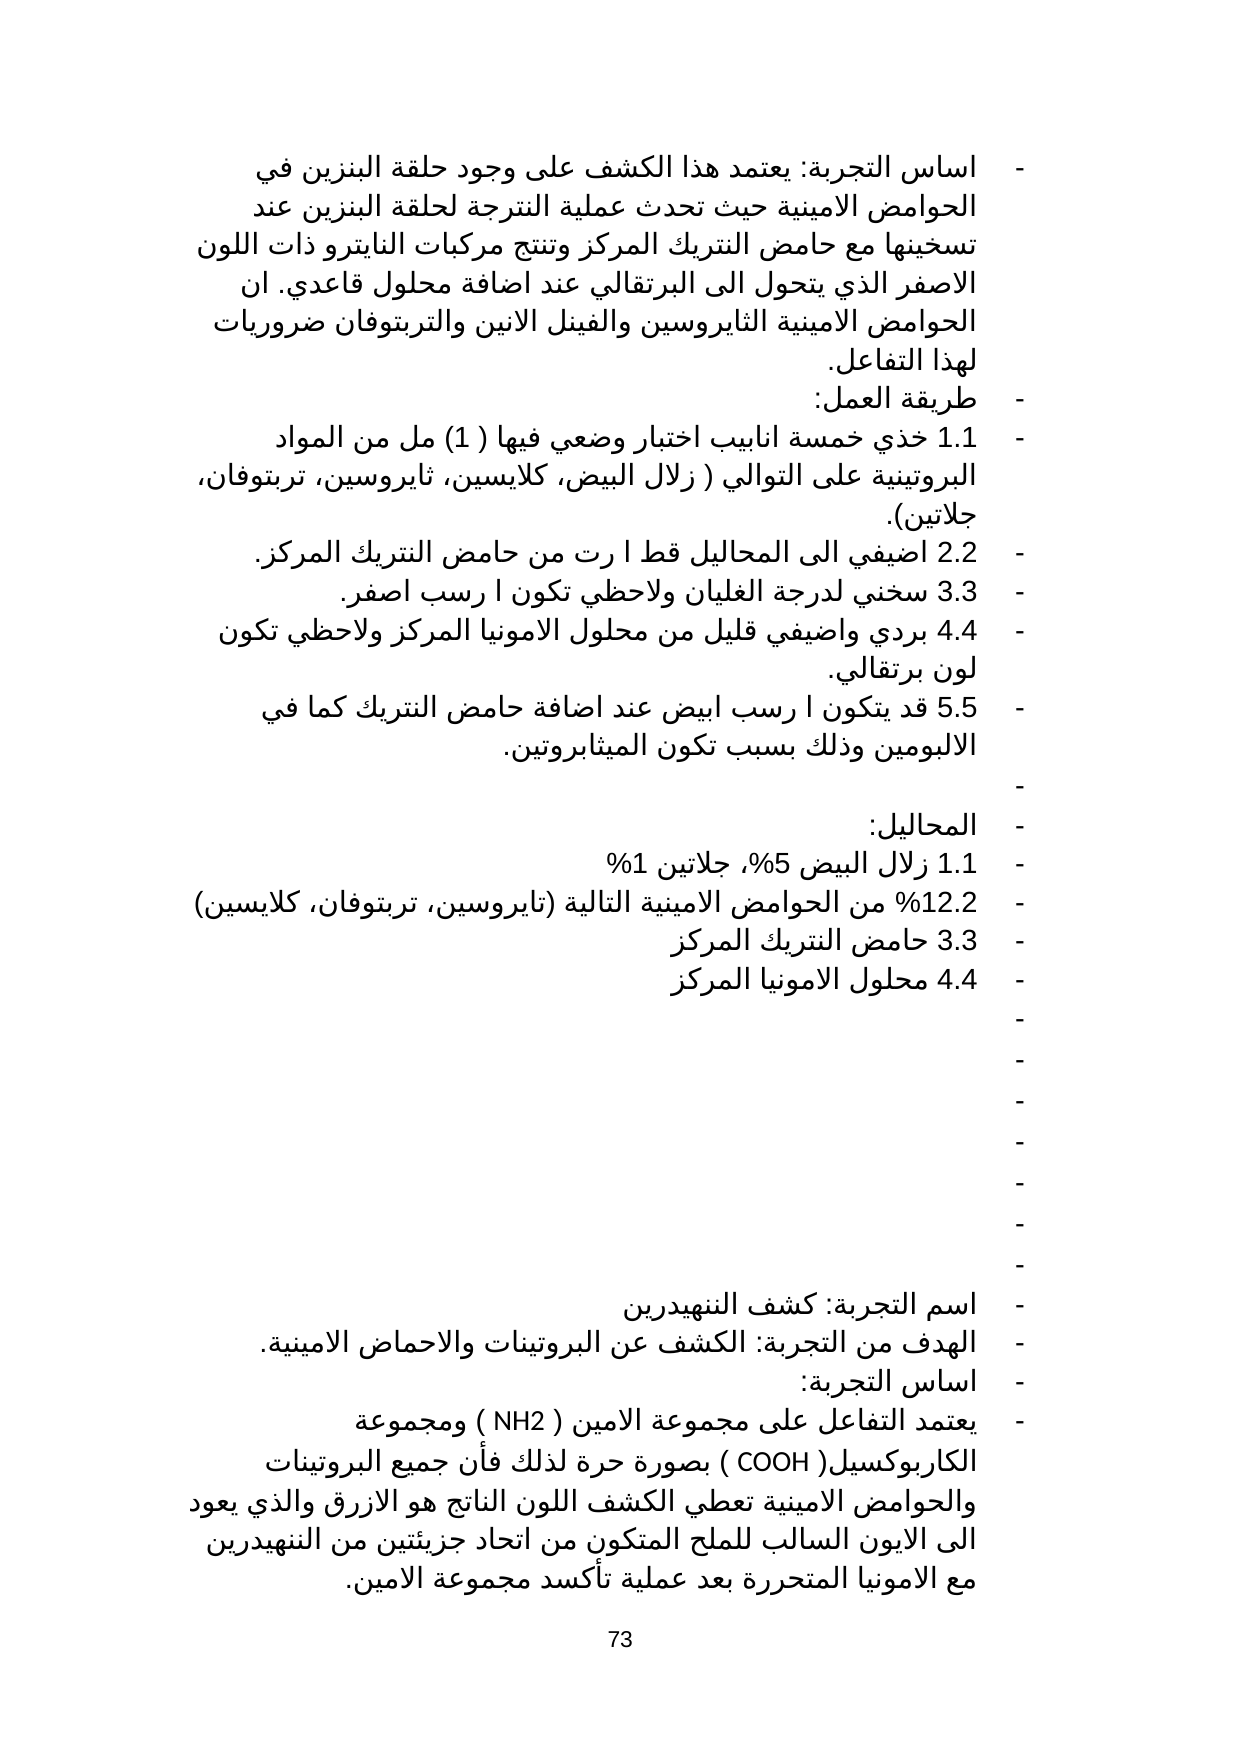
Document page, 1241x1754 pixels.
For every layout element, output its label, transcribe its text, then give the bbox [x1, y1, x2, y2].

list اساس التجربة: [187, 1364, 1015, 1397]
list الهدف من التجربة: الكشف عن البروتينات والاحماض الامينية. [187, 1325, 1015, 1359]
list %12.2 من الحوامض الامينية التالية (تايروسين، تربتوفان، كلايسين) [187, 885, 1015, 918]
list 3.3 حامض النتريك المركز [187, 923, 1015, 957]
list 1.1 خذي خمسة انابيب اختبار وضعي فيها ( 1) مل من المواد البروتينية على التوالي ( زلال البيض، كلايسين، ثايروسين، تربتوفان، جلاتين). [187, 420, 1015, 530]
list 3.3 سخني لدرجة الغليان ولاحظي تكون ا رسب اصفر. [187, 574, 1015, 607]
list يعتمد التفاعل على مجموعة الامين ( NH2 ) ومجموعة الكاربوكسيل( COOH ) بصورة حرة لذلك فأن جميع البروتينات والحوامض الامينية تعطي الكشف اللون الناتج هو الازرق والذي يعود الى الايون السالب للملح المتكون من اتحاد جزيئتين من الننهيدرين مع الامونيا المتحررة بعد عملية تأكسد مجموعة الامين. [187, 1402, 1015, 1594]
list 4.4 بردي واضيفي قليل من محلول الامونيا المركز ولاحظي تكون لون برتقالي. [187, 612, 1015, 684]
list 4.4 محلول الامونيا المركز [187, 962, 1015, 995]
list طريقة العمل: [187, 381, 1015, 415]
list 5.5 قد يتكون ا رسب ابيض عند اضافة حامض النتريك كما في الالبومين وذلك بسبب تكون الميثابروتين. [187, 689, 1015, 762]
list اساس التجربة: يعتمد هذا الكشف على وجود حلقة البنزين في الحوامض الامينية حيث تحدث عملية النترجة لحلقة البنزين عند تسخينها مع حامض النتريك المركز وتنتج مركبات النايترو ذات اللون الاصفر الذي يتحول الى البرتقالي عند اضافة محلول قاعدي. ان الحوامض الامينية الثايروسين والفينل الانين والتربتوفان ضروريات لهذا التفاعل. [187, 150, 1015, 376]
list اسم التجربة: كشف الننهيدرين [187, 1287, 1015, 1320]
list 1.1 زلال البيض 5%، جلاتين 1% [187, 846, 1015, 880]
list المحاليل: [187, 808, 1015, 841]
list 2.2 اضيفي الى المحاليل قط ا رت من حامض النتريك المركز. [187, 535, 1015, 569]
